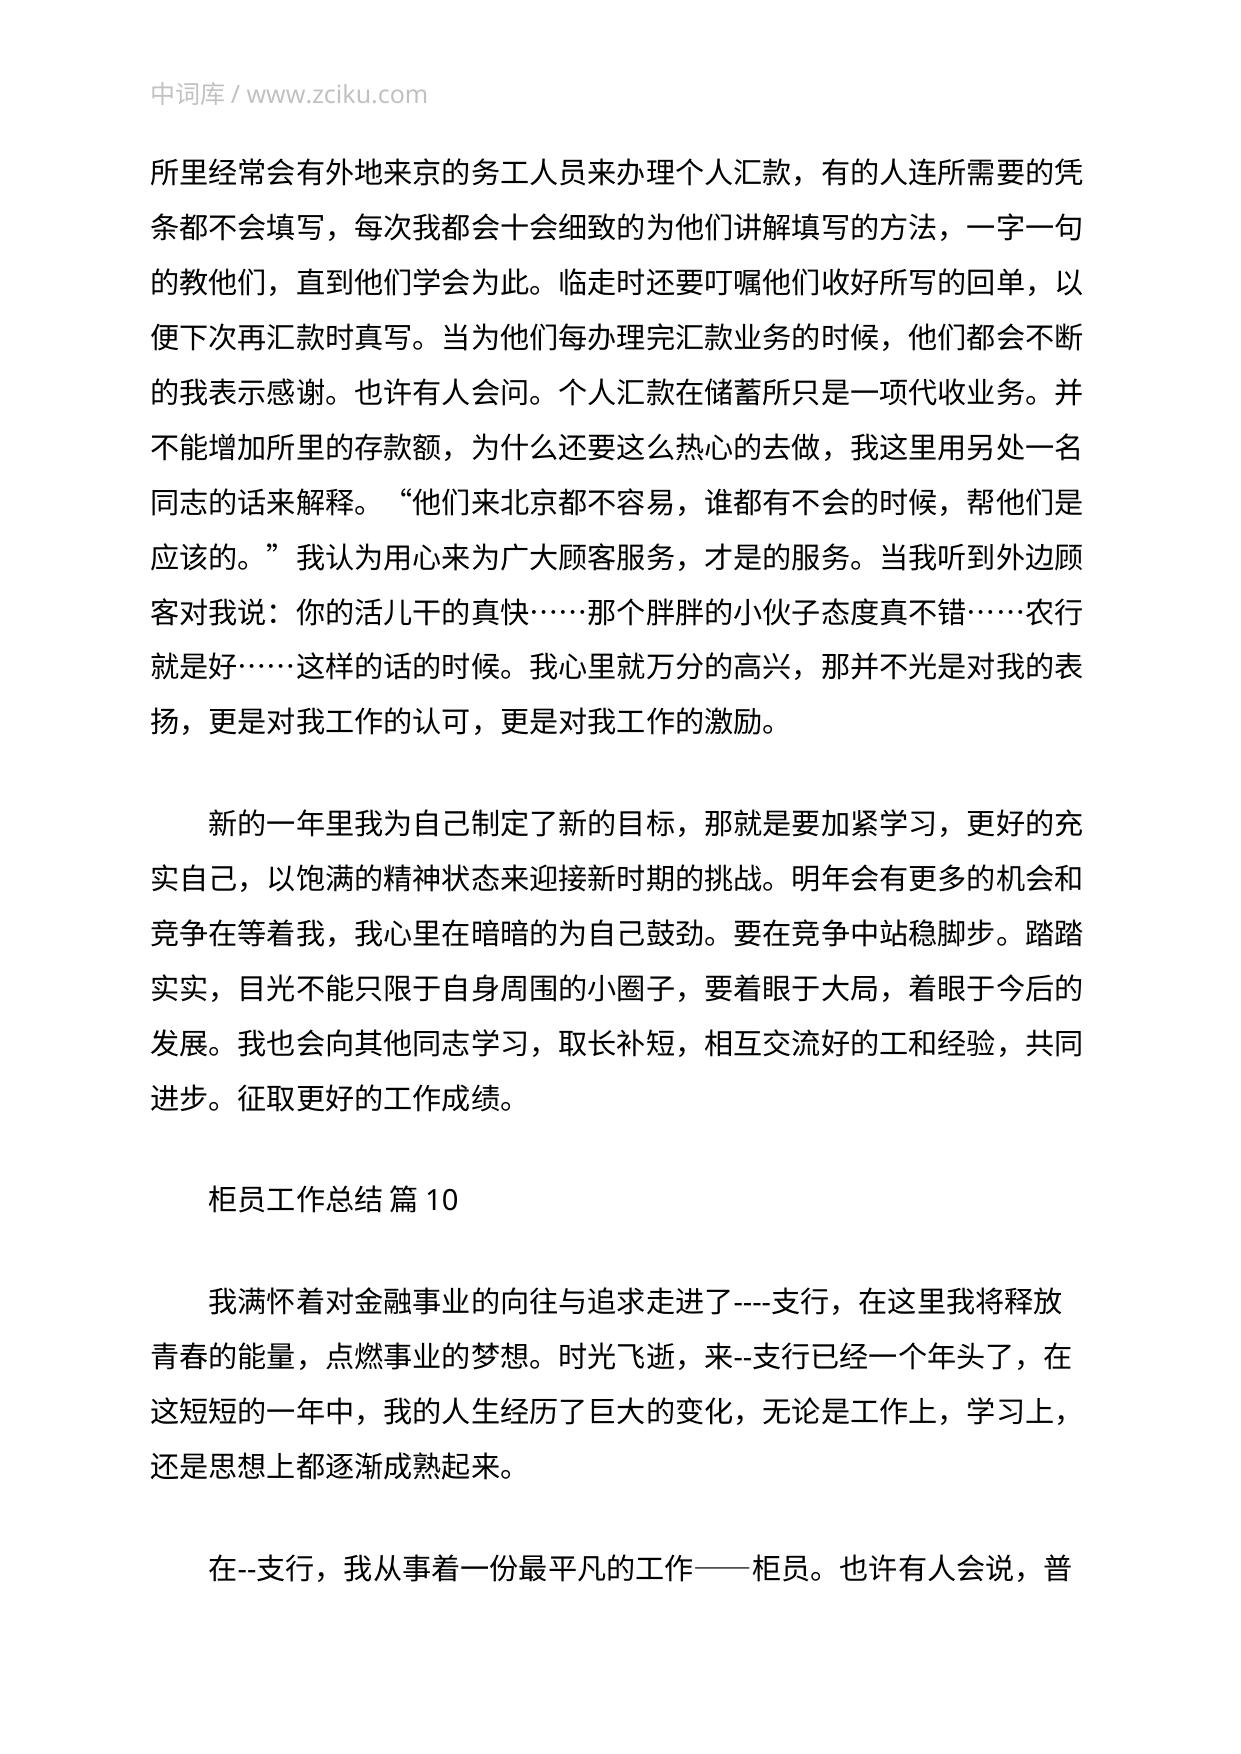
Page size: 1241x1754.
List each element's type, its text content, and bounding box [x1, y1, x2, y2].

text 我满怀着对金融事业的向往与追求走进了----支行，在这里我将释放青春的能量，点燃事业的梦想。时光飞逝，来--支行已经一个年头了，在这短短的一年中，我的人生经历了巨大的变化，无论是工作上，学习上，还是思想上都逐渐成熟起来。 [150, 1279, 1090, 1486]
text 柜员工作总结 篇10 [150, 1177, 1090, 1219]
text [150, 150, 1090, 741]
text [150, 1546, 1090, 1588]
text 新的一年里我为自己制定了新的目标，那就是要加紧学习，更好的充实自己，以饱满的精神状态来迎接新时期的挑战。明年会有更多的机会和竞争在等着我，我心里在暗暗的为自己鼓劲。要在竞争中站稳脚步。踏踏实实，目光不能只限于自身周围的小圈子，要着眼于大局，着眼于今后的发展。我也会向其他同志学习，取长补短，相互交流好的工和经验，共同进步。征取更好的工作成绩。 [150, 801, 1090, 1117]
